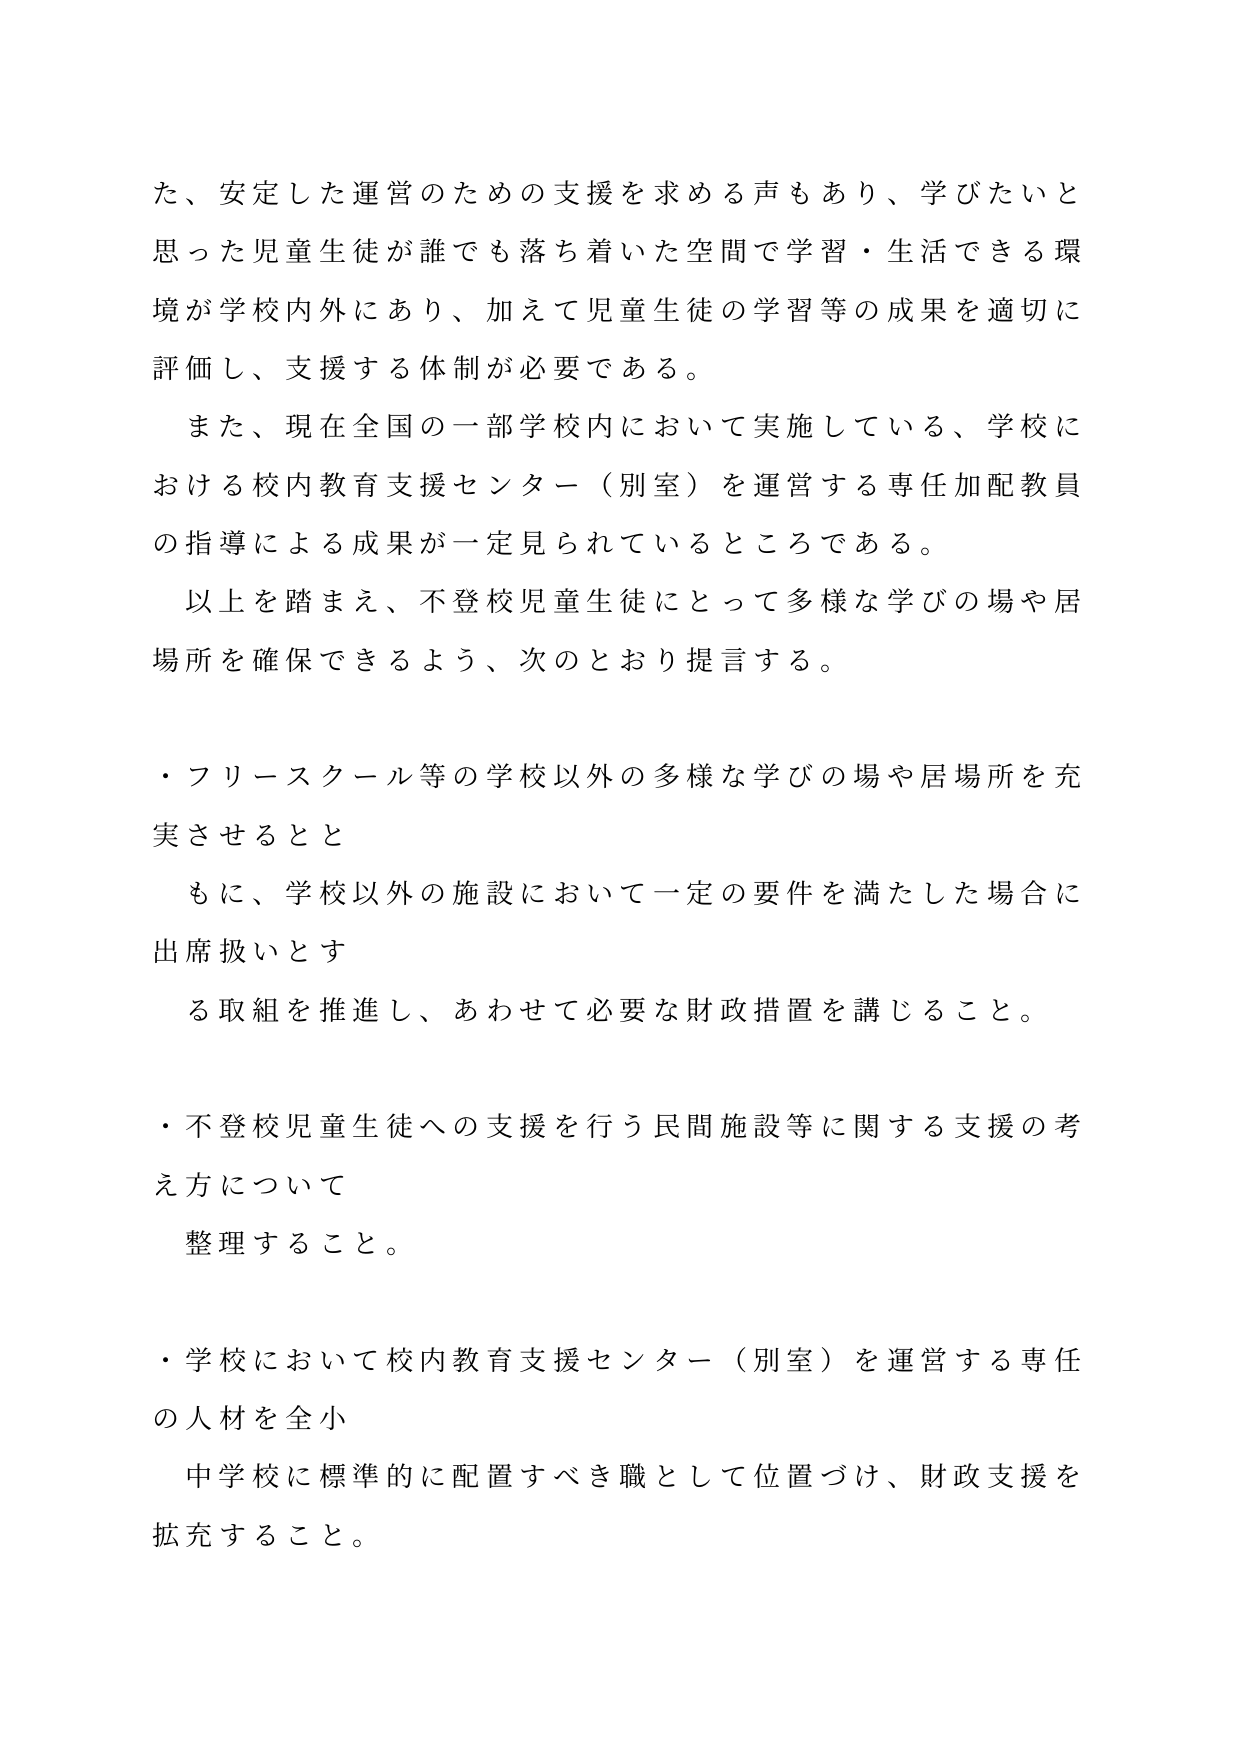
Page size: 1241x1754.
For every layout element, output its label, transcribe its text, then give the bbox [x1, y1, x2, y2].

text ・フリースクール等の学校以外の多様な学びの場や居場所を充実させるとと [152, 746, 1088, 863]
text 中学校に標準的に配置すべき職として位置づけ、財政支援を拡充すること。 [152, 1446, 1088, 1563]
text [152, 163, 1088, 396]
text また、現在全国の一部学校内において実施している、学校における校内教育支援センター（別室）を運営する専任加配教員の指導による成果が一定見られているところである。 [152, 396, 1088, 571]
text ・学校において校内教育支援センター（別室）を運営する専任の人材を全小 [152, 1329, 1088, 1446]
text ・不登校児童生徒への支援を行う民間施設等に関する支援の考え方について [152, 1096, 1088, 1213]
text 以上を踏まえ、不登校児童生徒にとって多様な学びの場や居場所を確保できるよう、次のとおり提言する。 [152, 571, 1088, 688]
text もに、学校以外の施設において一定の要件を満たした場合に出席扱いとす [152, 863, 1088, 979]
text る取組を推進し、あわせて必要な財政措置を講じること。 [152, 979, 1088, 1038]
text 整理すること。 [152, 1213, 1088, 1271]
